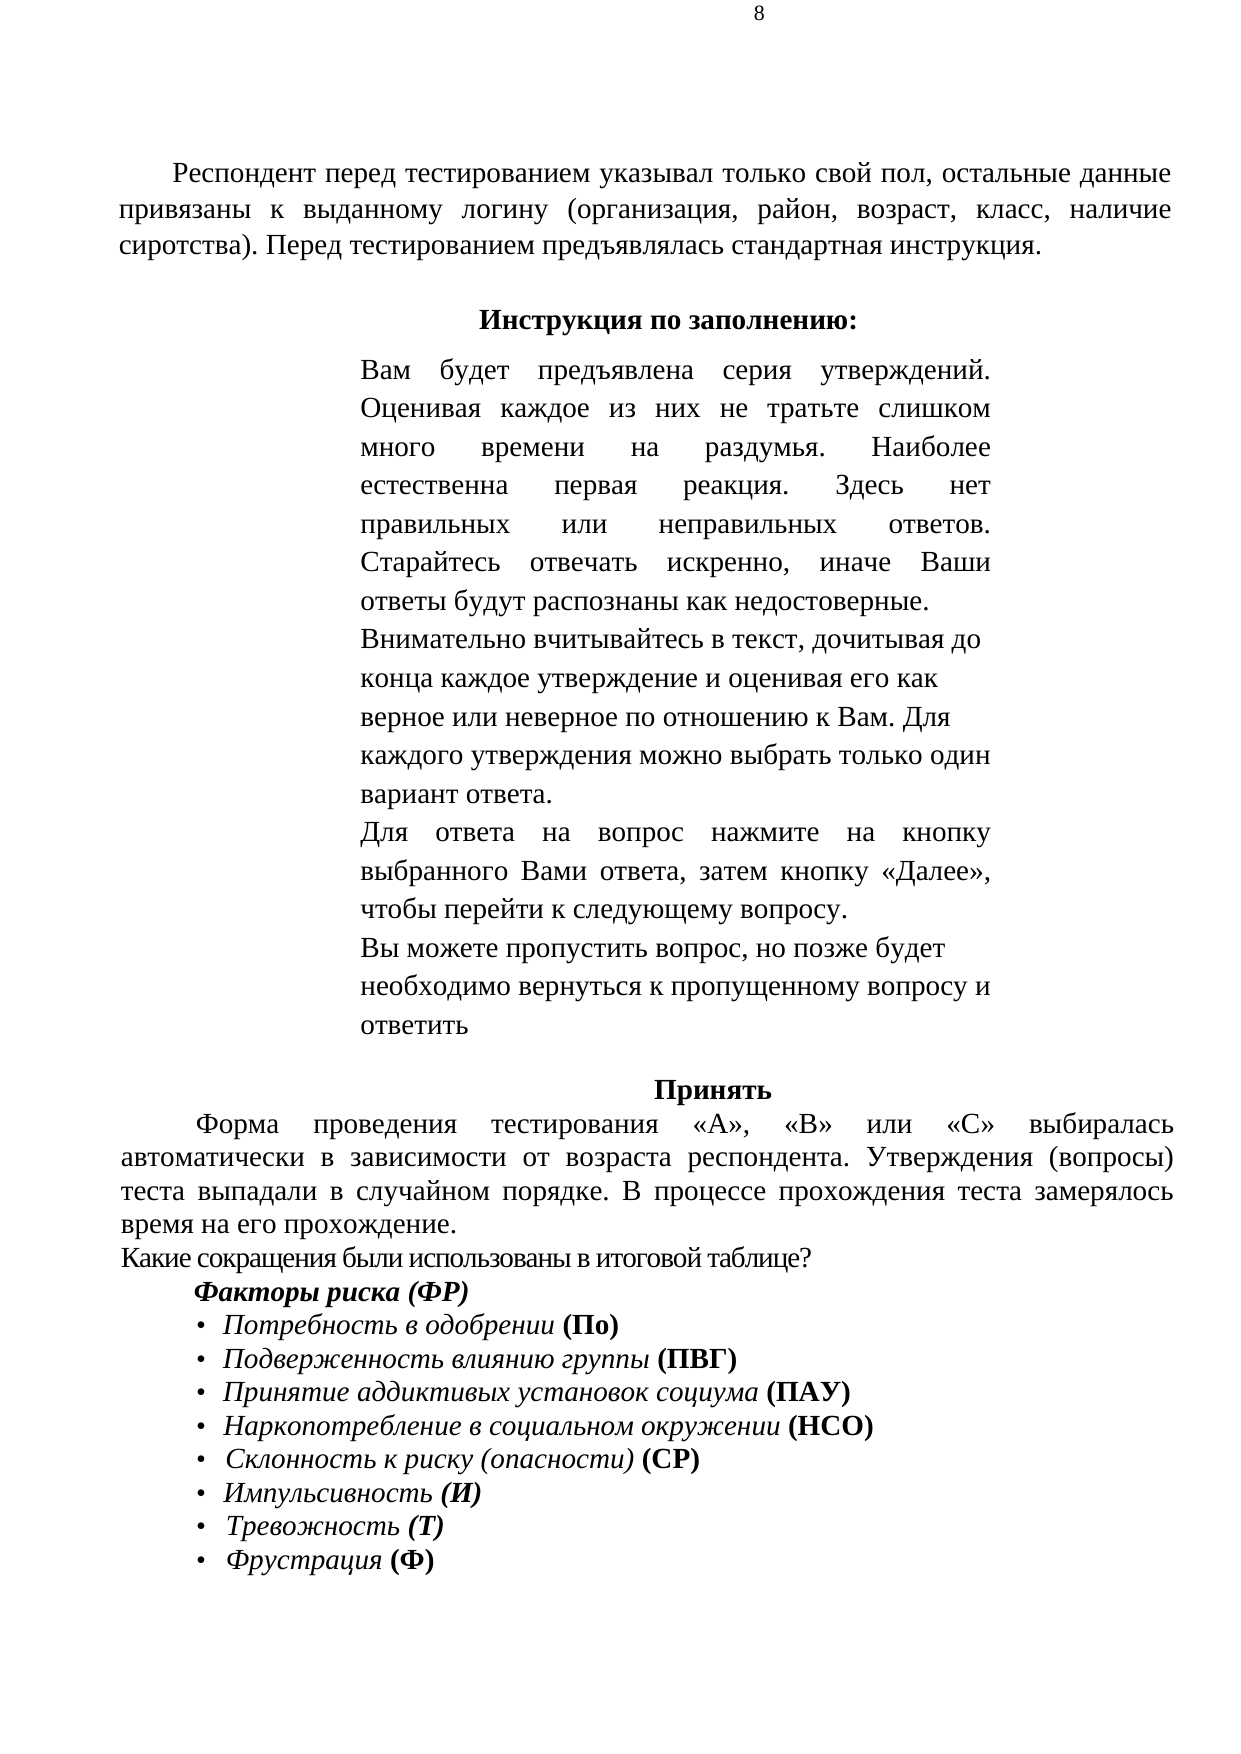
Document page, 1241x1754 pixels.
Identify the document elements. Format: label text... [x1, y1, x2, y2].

text Факторы риска (ФР) [121, 1274, 1175, 1307]
list Склонность к риску (опасности) (СР) [121, 1441, 1175, 1475]
list Импульсивность (И) [121, 1475, 1175, 1508]
text Принять [654, 1072, 1175, 1106]
list Потребность в одобрении (По) [121, 1307, 1175, 1341]
list Тревожность (Т) [121, 1508, 1175, 1542]
text Форма проведения тестирования «А», «В» или «С» выбиралась автоматически в зависимости от возраста респондента. Утверждения (вопросы) теста выпадали в случайном порядке. В процессе прохождения теста замерялось время на его прохождение. [121, 1106, 1175, 1240]
list Фрустрация (Ф) [121, 1542, 1175, 1576]
text Респондент перед тестированием указывал только свой пол, остальные данные привязаны к выданному логину (организация, район, возраст, класс, наличие сиротства). Перед тестированием предъявлялась стандартная инструкция. [118, 153, 1173, 262]
list Наркопотребление в социальном окружении (НСО) [121, 1408, 1175, 1441]
text Вам будет предъявлена серия утверждений. Оценивая каждое из них не тратьте слишком много времени на раздумья. Наиболее естественна первая реакция. Здесь нет правильных или неправильных ответов. Старайтесь отвечать искренно, иначе Ваши ответы будут распознаны как недостоверные. [360, 352, 991, 617]
text Вы можете пропустить вопрос, но позже будет необходимо вернуться к пропущенному вопросу и ответить [360, 930, 991, 1041]
text Внимательно вчитывайтесь в текст, дочитывая до конца каждое утверждение и оценивая его как верное или неверное по отношению к Вам. Для каждого утверждения можно выбрать только один вариант ответа. [360, 622, 991, 809]
text Какие сокращения были использованы в итоговой таблице? [121, 1240, 1175, 1274]
text Для ответа на вопрос нажмите на кнопку выбранного Вами ответа, затем кнопку «Далее», чтобы перейти к следующему вопросу. [360, 814, 991, 925]
list Подверженность влиянию группы (ПВГ) [121, 1341, 1175, 1374]
text Инструкция по заполнению: [479, 307, 1175, 335]
list Принятие аддиктивых установок социума (ПАУ) [121, 1374, 1175, 1408]
